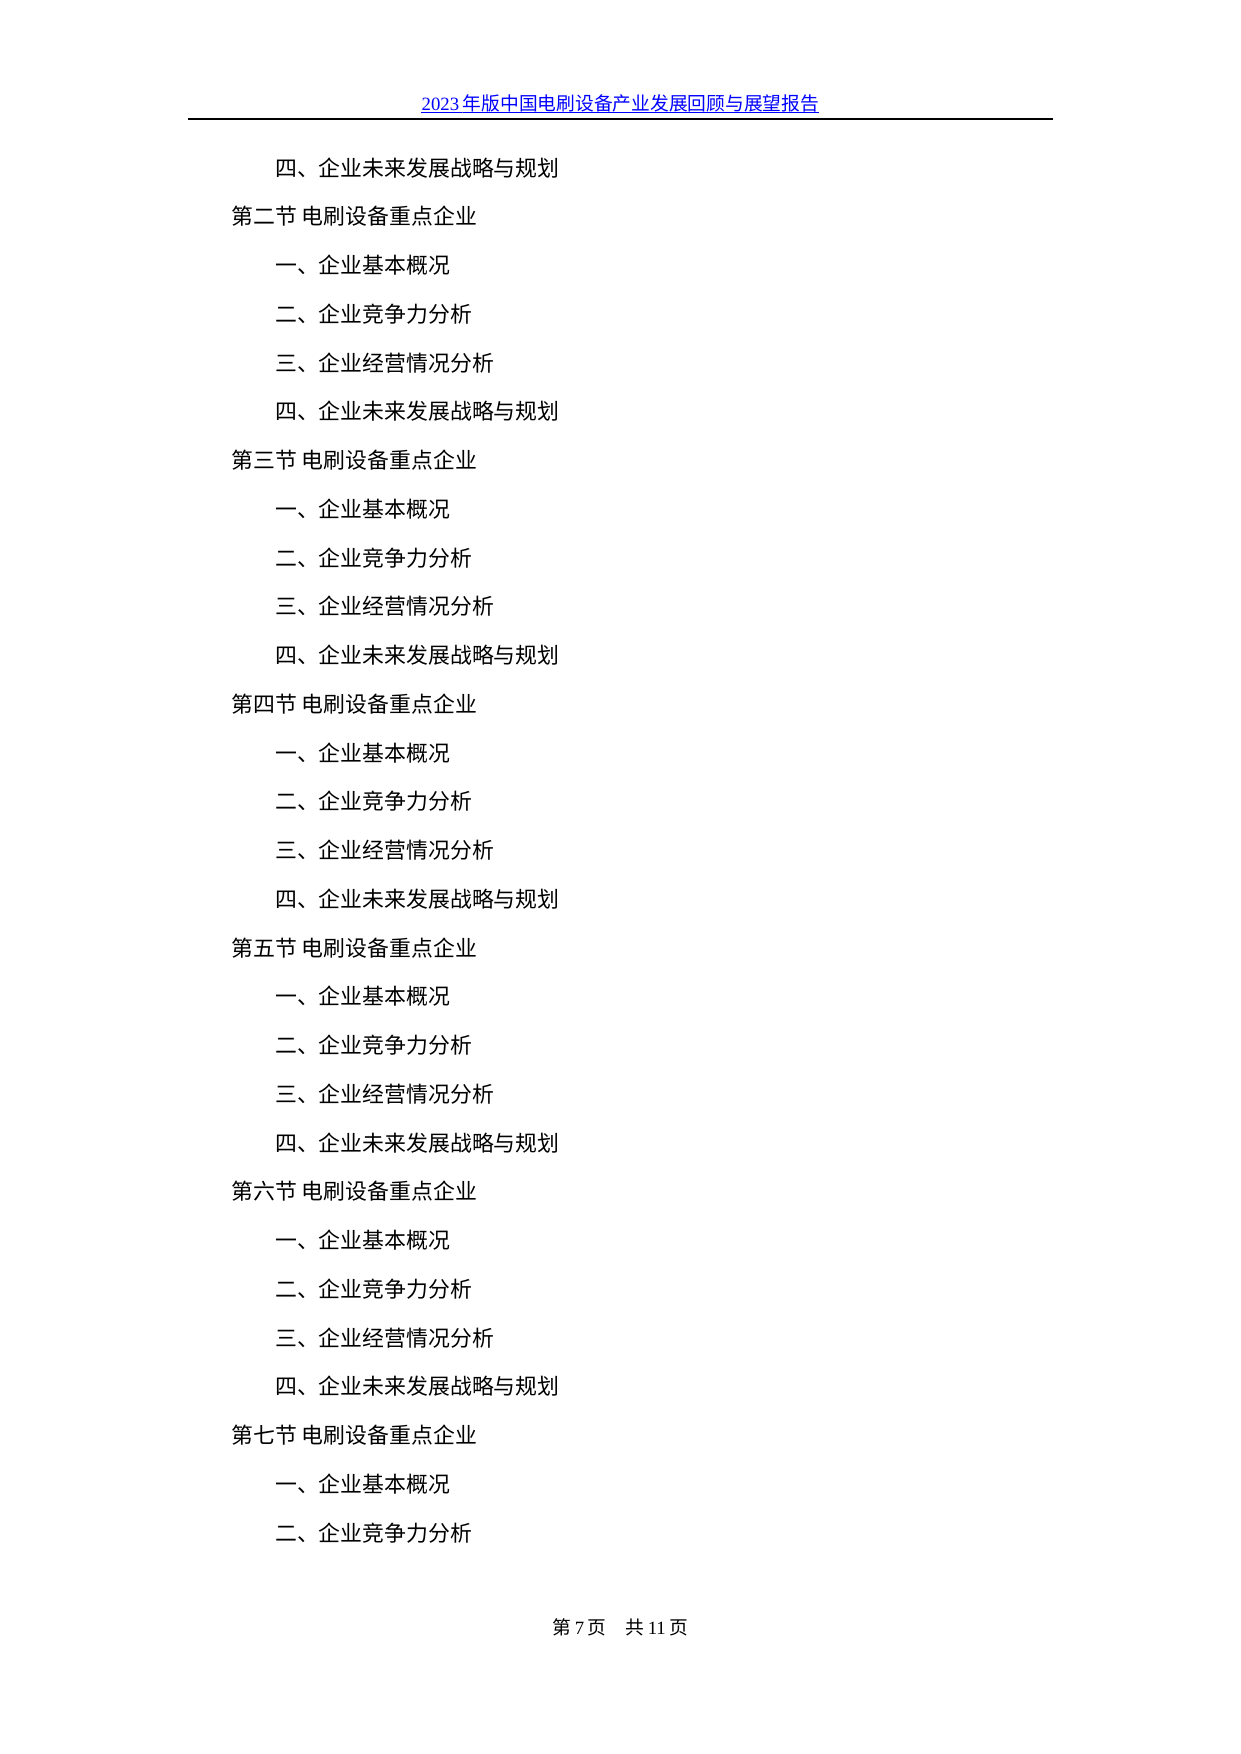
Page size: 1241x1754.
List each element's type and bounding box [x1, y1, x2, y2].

text [187, 150, 1053, 1548]
